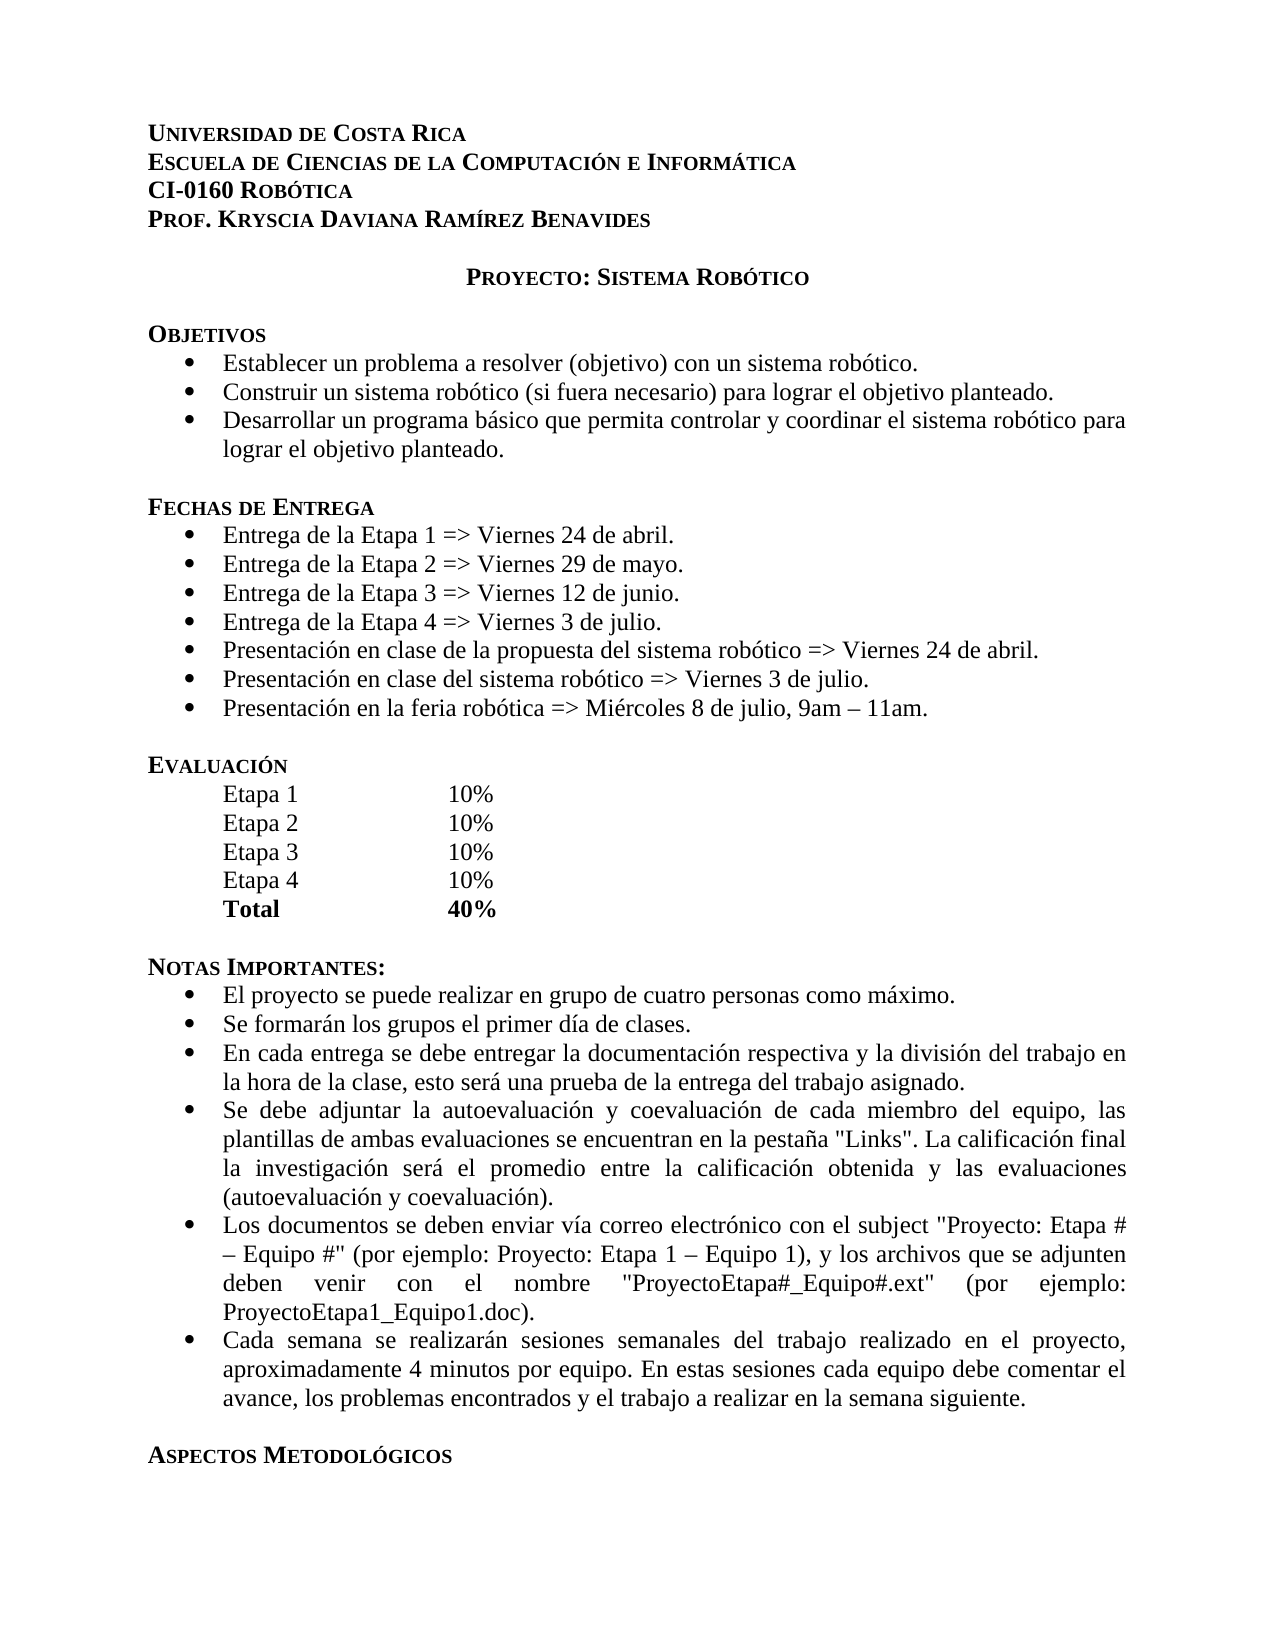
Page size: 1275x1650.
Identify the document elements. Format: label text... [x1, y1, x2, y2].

text Etapa 4 10% [223, 866, 1127, 894]
title Proyecto: Sistema Robótico [148, 262, 1127, 291]
text Fechas de Entrega [148, 492, 1127, 521]
list Presentación en clase del sistema robótico => Viernes 3 de julio. [185, 664, 1127, 693]
list Entrega de la Etapa 3 => Viernes 12 de junio. [185, 578, 1127, 607]
text Construir un sistema robótico (si fuera necesario) para lograr el objetivo planteado. [185, 377, 1127, 406]
text Total 40% [223, 894, 1127, 923]
title Prof. Kryscia Daviana Ramírez Benavides [148, 204, 1127, 233]
text Aspectos Metodológicos [148, 1441, 1127, 1469]
list Entrega de la Etapa 4 => Viernes 3 de julio. [185, 607, 1127, 636]
list Presentación en clase de la propuesta del sistema robótico => Viernes 24 de abril. [185, 636, 1127, 664]
text Etapa 3 10% [223, 837, 1127, 866]
title Universidad de Costa Rica [148, 118, 1127, 147]
text Etapa 1 10% [223, 779, 1127, 808]
list Presentación en la feria robótica => Miércoles 8 de julio, 9am – 11am. [185, 693, 1127, 722]
text Se formarán los grupos el primer día de clases. [185, 1009, 1127, 1038]
text Objetivos [148, 319, 1127, 348]
text Notas Importantes: [148, 952, 1127, 981]
text En cada entrega se debe entregar la documentación respectiva y la división del trabajo en la hora de la clase, esto será una prueba de la entrega del trabajo asignado. [185, 1038, 1127, 1096]
text Etapa 2 10% [223, 808, 1127, 837]
title CI-0160 Robótica [148, 176, 1127, 204]
text Evaluación [148, 751, 1127, 779]
text Desarrollar un programa básico que permita controlar y coordinar el sistema robótico para lograr el objetivo planteado. [185, 406, 1127, 463]
text Se debe adjuntar la autoevaluación y coevaluación de cada miembro del equipo, las plantillas de ambas evaluaciones se encuentran en la pestaña "Links". La calificación final la investigación será el promedio entre la calificación obtenida y las evaluaciones (autoevaluación y coevaluación). [185, 1096, 1127, 1211]
list Entrega de la Etapa 1 => Viernes 24 de abril. [185, 521, 1127, 549]
text Cada semana se realizarán sesiones semanales del trabajo realizado en el proyecto, aproximadamente 4 minutos por equipo. En estas sesiones cada equipo debe comentar el avance, los problemas encontrados y el trabajo a realizar en la semana siguiente. [185, 1326, 1127, 1412]
text El proyecto se puede realizar en grupo de cuatro personas como máximo. [185, 981, 1127, 1009]
text Establecer un problema a resolver (objetivo) con un sistema robótico. [185, 348, 1127, 377]
title Escuela de Ciencias de Informática [148, 147, 1127, 176]
text Los documentos se deben enviar vía correo electrónico con el subject "Proyecto: Etapa # – Equipo #" (por ejemplo: Proyecto: Etapa 1 – Equipo 1), y los archivos que se adjunten deben venir con el nombre "ProyectoEtapa#_Equipo#.ext" (por ejemplo: ProyectoEtapa1_Equipo1.doc). [185, 1211, 1127, 1326]
list Entrega de la Etapa 2 => Viernes 29 de mayo. [185, 549, 1127, 578]
